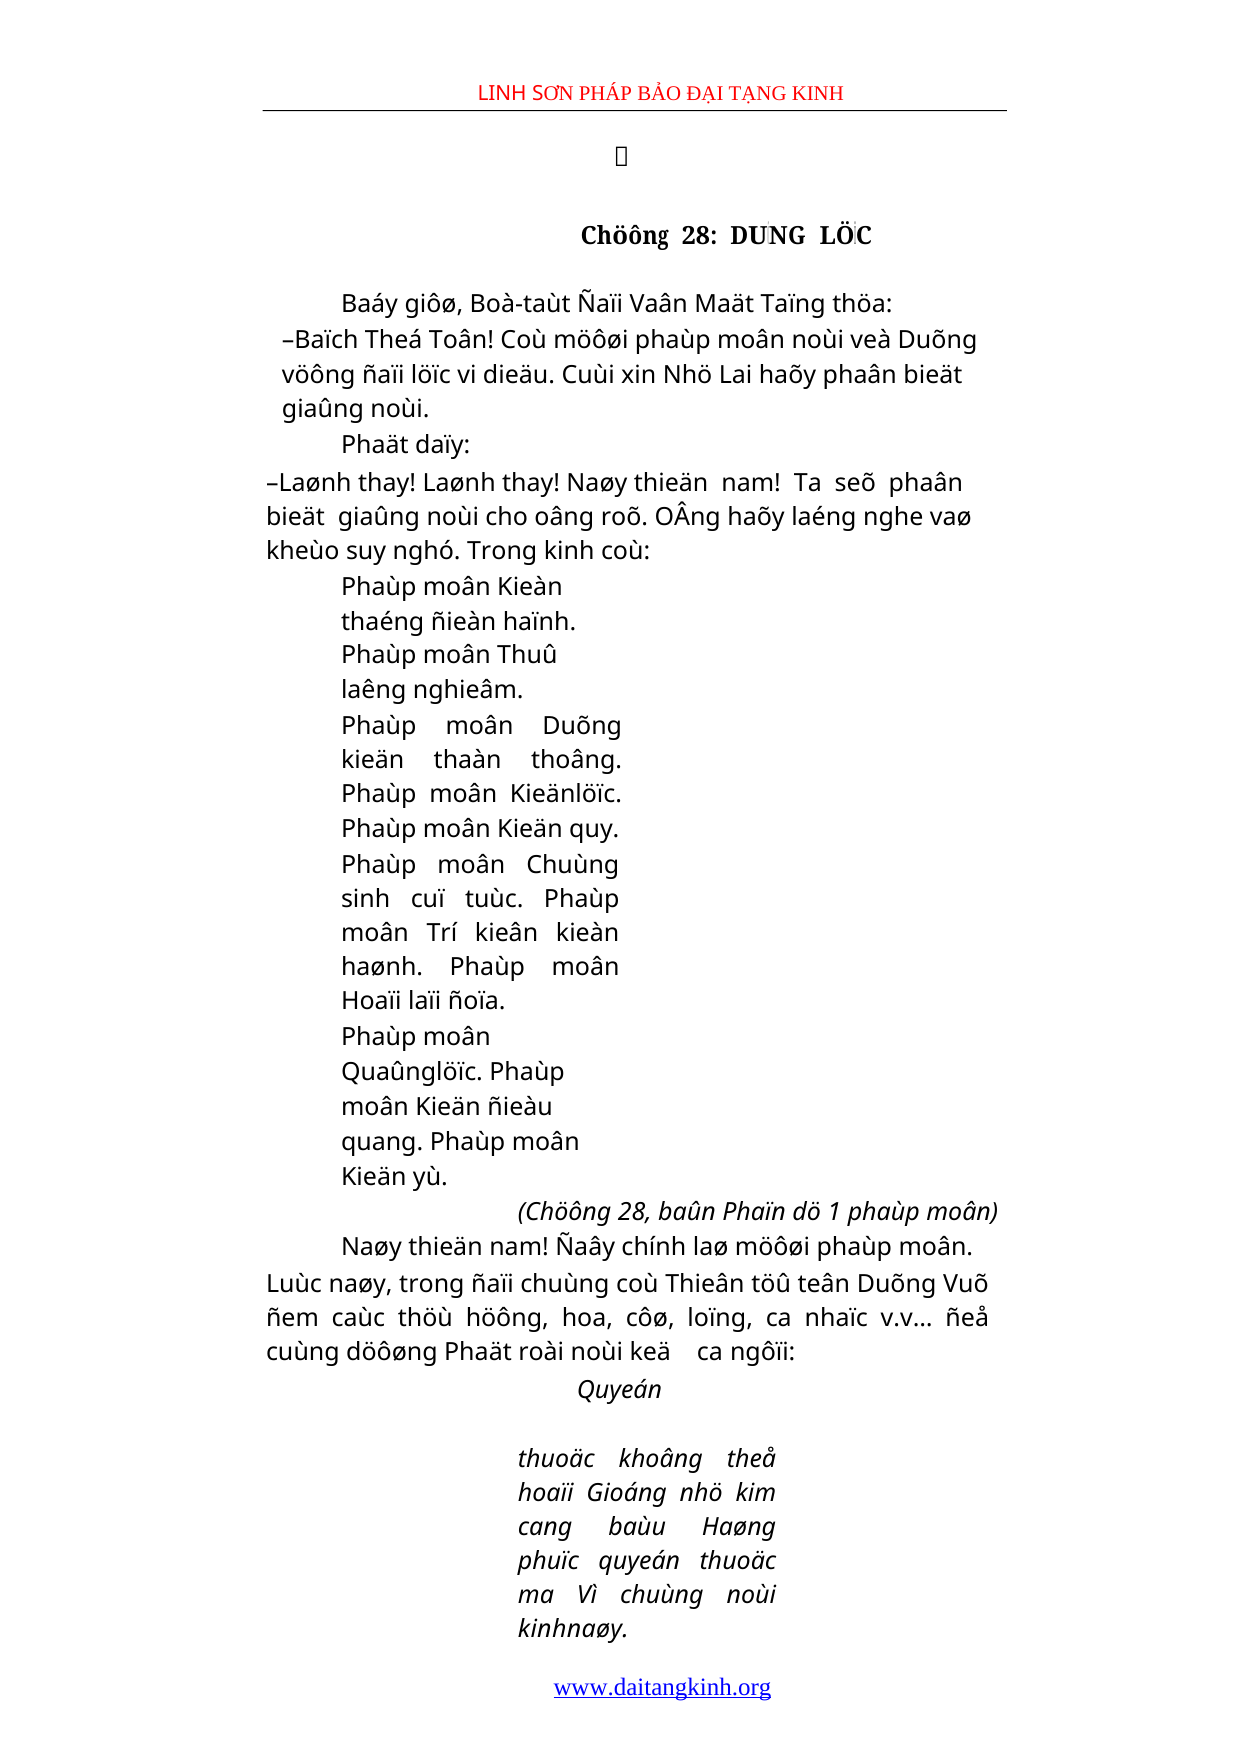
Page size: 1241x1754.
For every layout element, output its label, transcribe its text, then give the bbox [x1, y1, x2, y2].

text Baáy giôø, Boà-taùt Ñaïi Vaân Maät Taïng thöa: [341, 286, 1065, 320]
text –Baïch Theá Toân! Coù möôøi phaùp moân noùi veà Duõng vöông ñaïi löïc vi dieäu. Cuùi xin Nhö Lai haõy phaân bieät giaûng noùi. [282, 322, 979, 424]
text Phaùp moân Quaûnglöïc. Phaùp moân Kieän ñieàu quang. Phaùp moân Kieän yù. [341, 1018, 608, 1192]
text Luùc naøy, trong ñaïi chuùng coù Thieân töû teân Duõng Vuõ ñem caùc thöù höông, hoa, côø, loïng, ca nhaïc v.v… ñeå cuùng döôøng Phaät roài noùi keä ca ngôïi: [266, 1266, 990, 1368]
text Naøy thieän nam! Ñaây chính laø möôøi phaùp moân. [341, 1228, 1065, 1263]
text Phaùp moân Kieàn thaéng ñieàn haïnh. Phaùp moân Thuû laêng nghieâm. [341, 569, 623, 705]
text Phaùp moân Duõng kieän thaàn thoâng. Phaùp moân Kieänlöïc. Phaùp moân Kieän quy. [341, 707, 622, 844]
text LINH SƠN PHÁP BẢO ĐẠI TẠNG KINH [477, 78, 1065, 106]
subtitle Chöông 28: DUÕNG LÖÏC [580, 217, 1065, 252]
text Phaùp moân Chuùng sinh cuï tuùc. Phaùp moân Trí kieân kieàn haønh. Phaùp moân Hoaïi laïi ñoïa. [341, 847, 619, 1017]
text –Laønh thay! Laønh thay! Naøy thieän nam! Ta seõ phaân bieät giaûng noùi cho oâng roõ. OÂng haõy laéng nghe vaø kheùo suy nghó. Trong kinh coù: [266, 464, 979, 567]
text www.daitangkinh.org [553, 1672, 1065, 1701]
text (Chöông 28, baûn Phaïn dö 1 phaùp moân) [518, 1194, 1065, 1228]
subtitle  [177, 137, 1065, 174]
text Quyeán thuoäc khoâng theå hoaïi Gioáng nhö kim cang baùu Haøng phuïc quyeán thuoäc ma Vì chuùng noùi kinhnaøy. [518, 1372, 776, 1645]
text Phaät daïy: [341, 427, 1065, 461]
